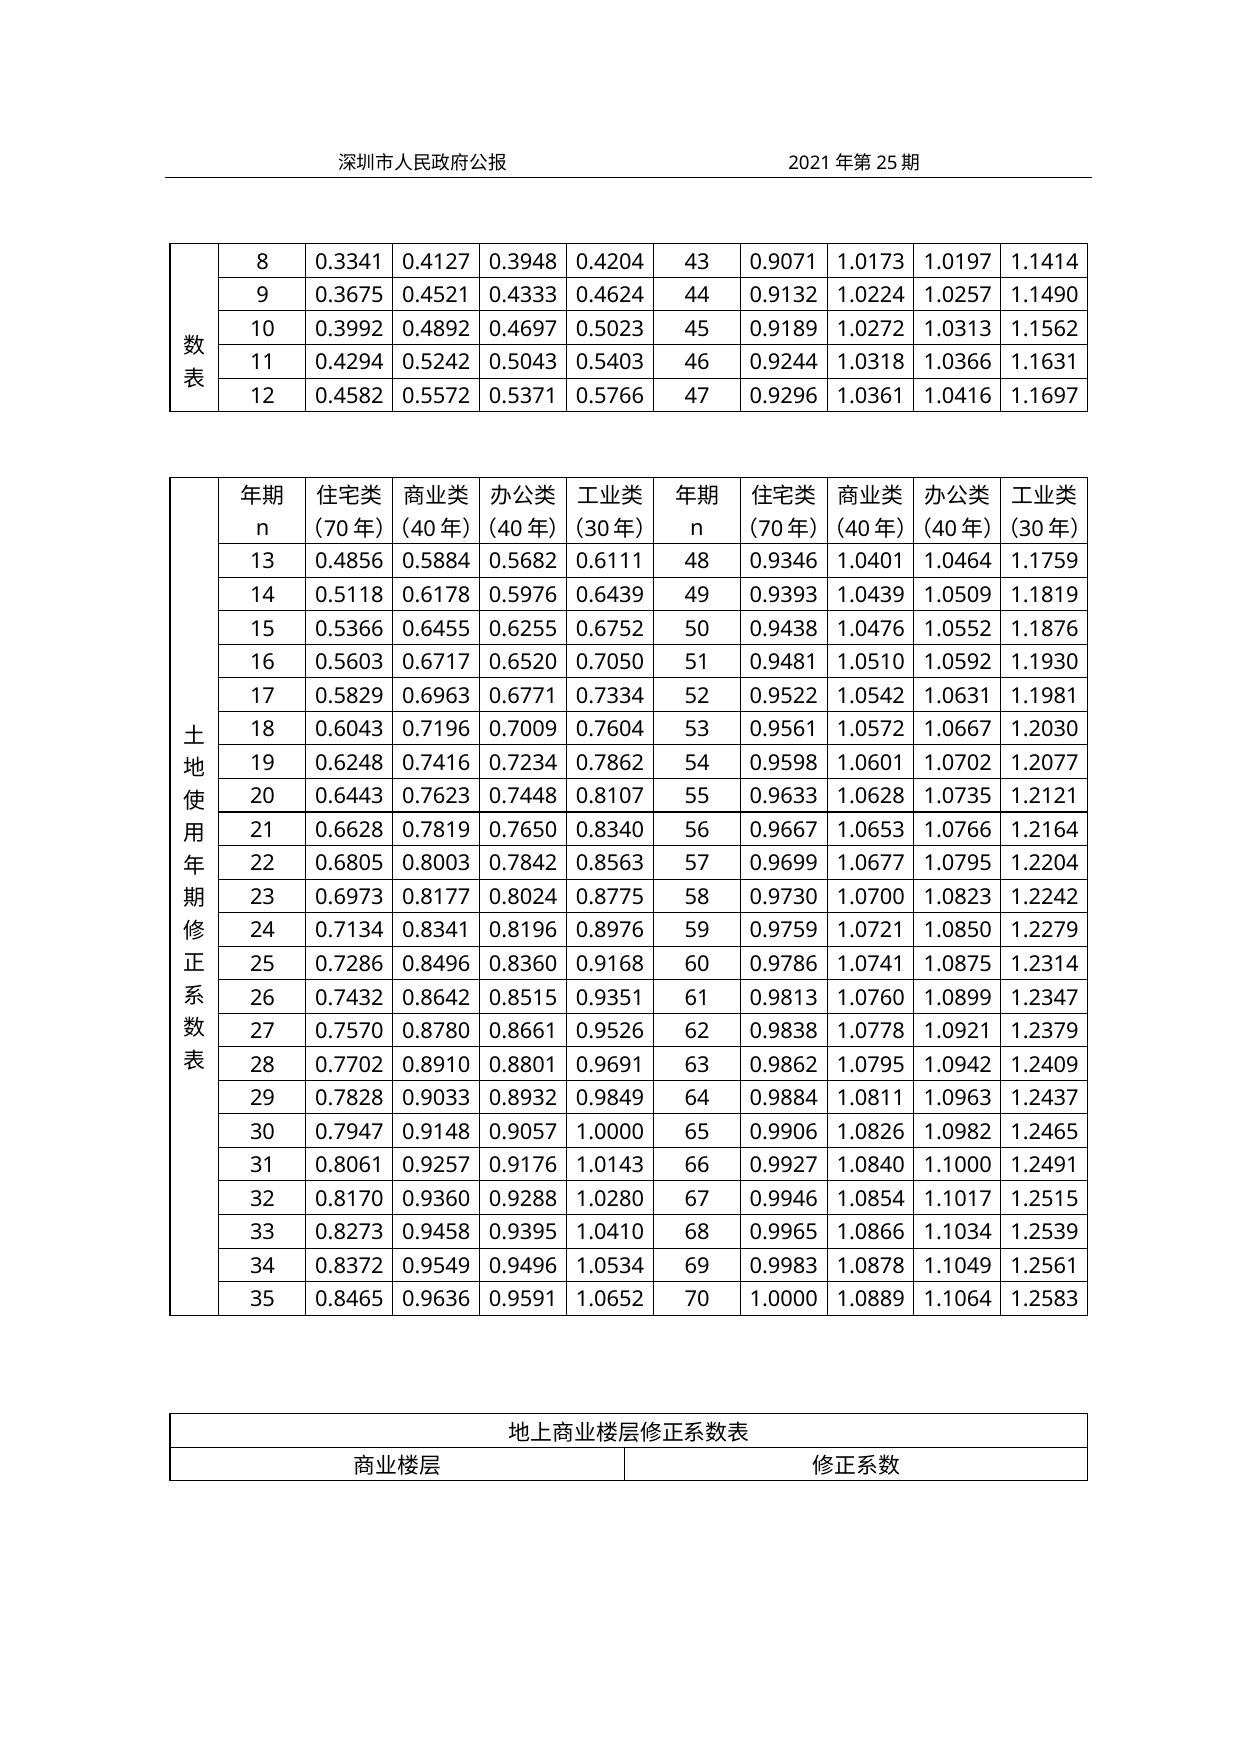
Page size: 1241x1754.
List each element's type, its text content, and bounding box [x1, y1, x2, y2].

table_cell 0.7828 [306, 1081, 392, 1113]
table_cell 0.6717 [393, 645, 479, 677]
table_cell 1.0700 [828, 880, 913, 912]
table_cell 1.0778 [828, 1014, 913, 1046]
table_cell 30 [219, 1114, 305, 1147]
table_cell 1.0826 [828, 1114, 913, 1147]
table_cell 0.9176 [480, 1148, 566, 1180]
table_cell 0.5766 [567, 379, 653, 411]
table_cell 0.9983 [741, 1249, 827, 1281]
table_cell 0.3948 [480, 244, 566, 277]
table_cell 0.9288 [480, 1181, 566, 1214]
table_cell 0.8061 [306, 1148, 392, 1180]
table_cell 1.0823 [914, 880, 1000, 912]
table_cell 44 [654, 278, 740, 310]
table_cell 1.0677 [828, 846, 913, 878]
table_cell 1.0509 [914, 578, 1000, 610]
table_cell 0.7234 [480, 745, 566, 778]
table_header 年期 n [654, 478, 740, 543]
table_cell 1.0534 [567, 1249, 653, 1281]
table_cell 28 [219, 1047, 305, 1080]
table_cell 1.1930 [1001, 645, 1087, 677]
table_cell 0.6520 [480, 645, 566, 677]
table_cell 0.8976 [567, 913, 653, 946]
table_cell 0.8341 [393, 913, 479, 946]
table_cell 0.9351 [567, 980, 653, 1013]
table_cell 20 [219, 779, 305, 811]
table_cell 10 [219, 311, 305, 344]
table_cell 1.0476 [828, 611, 913, 644]
table_cell 1.0878 [828, 1249, 913, 1281]
table_cell 0.4333 [480, 278, 566, 310]
table_cell 0.9927 [741, 1148, 827, 1180]
table_cell 0.8340 [567, 813, 653, 845]
table_cell 33 [219, 1215, 305, 1247]
table_cell 0.8932 [480, 1081, 566, 1113]
table_cell 0.9598 [741, 745, 827, 778]
table_cell 1.2379 [1001, 1014, 1087, 1046]
table_cell 0.4204 [567, 244, 653, 277]
table_cell 45 [654, 311, 740, 344]
table_cell 55 [654, 779, 740, 811]
table_cell 1.0653 [828, 813, 913, 845]
table_cell 1.0313 [914, 311, 1000, 344]
table_cell 1.1000 [914, 1148, 1000, 1180]
table_cell 0.9496 [480, 1249, 566, 1281]
table_cell 0.3675 [306, 278, 392, 310]
table_cell 0.9591 [480, 1282, 566, 1314]
table_cell 50 [654, 611, 740, 644]
table_cell 修正系数 [625, 1448, 1087, 1480]
table_cell 1.0257 [914, 278, 1000, 310]
table_cell 19 [219, 745, 305, 778]
table_cell 70 [654, 1282, 740, 1314]
table_cell 0.8196 [480, 913, 566, 946]
table_cell 0.8003 [393, 846, 479, 878]
table_cell 0.7134 [306, 913, 392, 946]
table_cell 0.9360 [393, 1181, 479, 1214]
table_cell 0.9395 [480, 1215, 566, 1247]
table_cell 0.9730 [741, 880, 827, 912]
table_cell 1.0667 [914, 712, 1000, 744]
table_cell 1.0197 [914, 244, 1000, 277]
table_header 年期 n [219, 478, 305, 543]
table_cell 0.6443 [306, 779, 392, 811]
table_cell 0.6973 [306, 880, 392, 912]
table_cell 0.7819 [393, 813, 479, 845]
table_cell 1.0942 [914, 1047, 1000, 1080]
table_cell 0.5118 [306, 578, 392, 610]
table_cell 1.1697 [1001, 379, 1087, 411]
table_cell 0.9033 [393, 1081, 479, 1113]
table_cell 0.7947 [306, 1114, 392, 1147]
table_cell 1.2030 [1001, 712, 1087, 744]
table_cell 1.0721 [828, 913, 913, 946]
table_cell 0.6771 [480, 678, 566, 711]
table_cell 1.0173 [828, 244, 913, 277]
table_cell 17 [219, 678, 305, 711]
table_cell 22 [219, 846, 305, 878]
table_cell 0.7623 [393, 779, 479, 811]
table_cell 1.0280 [567, 1181, 653, 1214]
table_cell 1.0542 [828, 678, 913, 711]
table_cell 0.8177 [393, 880, 479, 912]
table_cell 0.7862 [567, 745, 653, 778]
table_cell 1.1490 [1001, 278, 1087, 310]
table_cell 1.0850 [914, 913, 1000, 946]
table_cell 1.2347 [1001, 980, 1087, 1013]
table_cell 0.9965 [741, 1215, 827, 1247]
table_cell 0.4582 [306, 379, 392, 411]
table_cell 0.7416 [393, 745, 479, 778]
table_cell 1.0741 [828, 947, 913, 979]
table_cell 0.6805 [306, 846, 392, 878]
table_cell 0.8496 [393, 947, 479, 979]
table_cell 65 [654, 1114, 740, 1147]
table_cell 0.6111 [567, 544, 653, 577]
table_cell 1.0963 [914, 1081, 1000, 1113]
table_cell 0.4892 [393, 311, 479, 344]
table_cell 0.8801 [480, 1047, 566, 1080]
table_cell 29 [219, 1081, 305, 1113]
table_cell 9 [219, 278, 305, 310]
table_cell 0.7196 [393, 712, 479, 744]
table_cell 0.4521 [393, 278, 479, 310]
table_cell 0.3341 [306, 244, 392, 277]
table_cell 61 [654, 980, 740, 1013]
table_cell 0.9786 [741, 947, 827, 979]
table_cell 1.0866 [828, 1215, 913, 1247]
table_cell 0.5884 [393, 544, 479, 577]
table_cell 8 [219, 244, 305, 277]
table_cell 0.9346 [741, 544, 827, 577]
table_cell 1.0318 [828, 345, 913, 377]
table_cell 1.0464 [914, 544, 1000, 577]
table_cell 1.2561 [1001, 1249, 1087, 1281]
table_cell 1.2583 [1001, 1282, 1087, 1314]
table_cell 59 [654, 913, 740, 946]
table_cell 1.2409 [1001, 1047, 1087, 1080]
table_cell 43 [654, 244, 740, 277]
table_cell 0.8563 [567, 846, 653, 878]
table_cell 57 [654, 846, 740, 878]
table_cell 0.5976 [480, 578, 566, 610]
table_cell 0.6248 [306, 745, 392, 778]
table_cell 0.8107 [567, 779, 653, 811]
table_cell 0.9691 [567, 1047, 653, 1080]
table_cell 1.2314 [1001, 947, 1087, 979]
table_cell 1.1034 [914, 1215, 1000, 1247]
table_cell 0.9526 [567, 1014, 653, 1046]
table_cell 26 [219, 980, 305, 1013]
table_cell 0.4624 [567, 278, 653, 310]
table_header 住宅类 （70年） [741, 478, 827, 543]
table_cell 0.8642 [393, 980, 479, 1013]
table_header 工业类 （30年） [1001, 478, 1087, 543]
table_cell 0.8775 [567, 880, 653, 912]
table_cell 67 [654, 1181, 740, 1214]
table_header 商业类 （40年） [393, 478, 479, 543]
table_cell 0.6178 [393, 578, 479, 610]
table_cell 0.7009 [480, 712, 566, 744]
table_cell 1.1562 [1001, 311, 1087, 344]
table_cell 0.6963 [393, 678, 479, 711]
table_cell 1.2204 [1001, 846, 1087, 878]
table_header 工业类 （30年） [567, 478, 653, 543]
table_cell 1.0766 [914, 813, 1000, 845]
table_cell 1.2077 [1001, 745, 1087, 778]
table_cell 1.2515 [1001, 1181, 1087, 1214]
table_cell 0.8170 [306, 1181, 392, 1214]
table_cell 1.2437 [1001, 1081, 1087, 1113]
table_cell 0.9438 [741, 611, 827, 644]
table_cell 1.2539 [1001, 1215, 1087, 1247]
table_cell 0.8465 [306, 1282, 392, 1314]
table_cell 1.0592 [914, 645, 1000, 677]
table_cell 1.0899 [914, 980, 1000, 1013]
table_cell 66 [654, 1148, 740, 1180]
table_cell 62 [654, 1014, 740, 1046]
table_cell 1.2491 [1001, 1148, 1087, 1180]
table_cell 1.0272 [828, 311, 913, 344]
table_cell 0.4856 [306, 544, 392, 577]
table_header 住宅类 （70年） [306, 478, 392, 543]
table_cell 0.7448 [480, 779, 566, 811]
table_cell 0.9838 [741, 1014, 827, 1046]
table_header 办公类 （40年） [914, 478, 1000, 543]
table_cell 1.0875 [914, 947, 1000, 979]
table_cell 0.9636 [393, 1282, 479, 1314]
table_cell 0.9906 [741, 1114, 827, 1147]
table_cell 0.6752 [567, 611, 653, 644]
table_cell 1.2465 [1001, 1114, 1087, 1147]
table_cell 1.0416 [914, 379, 1000, 411]
table_cell 0.5371 [480, 379, 566, 411]
table_cell 35 [219, 1282, 305, 1314]
table_cell 24 [219, 913, 305, 946]
table_cell 0.4294 [306, 345, 392, 377]
table_cell 21 [219, 813, 305, 845]
table_cell 0.7334 [567, 678, 653, 711]
table_cell 0.9296 [741, 379, 827, 411]
table_cell 1.1631 [1001, 345, 1087, 377]
table_cell 1.0628 [828, 779, 913, 811]
table_cell 0.6439 [567, 578, 653, 610]
table_cell 63 [654, 1047, 740, 1080]
table_cell 0.6455 [393, 611, 479, 644]
table_cell 1.0854 [828, 1181, 913, 1214]
table_cell 1.0760 [828, 980, 913, 1013]
table_cell 0.3992 [306, 311, 392, 344]
table_cell 0.8372 [306, 1249, 392, 1281]
table_cell 0.5603 [306, 645, 392, 677]
table_cell 0.7650 [480, 813, 566, 845]
table_cell 1.0702 [914, 745, 1000, 778]
table_cell 0.5403 [567, 345, 653, 377]
table_cell 0.9071 [741, 244, 827, 277]
table_cell 1.1876 [1001, 611, 1087, 644]
table_cell 1.0000 [741, 1282, 827, 1314]
table_cell 1.2164 [1001, 813, 1087, 845]
table_cell 0.5572 [393, 379, 479, 411]
table_cell 0.6628 [306, 813, 392, 845]
table_cell 60 [654, 947, 740, 979]
table_cell 0.7432 [306, 980, 392, 1013]
table_cell 1.0361 [828, 379, 913, 411]
table_cell 15 [219, 611, 305, 644]
table_cell 0.7604 [567, 712, 653, 744]
table_cell 69 [654, 1249, 740, 1281]
table_cell 0.5829 [306, 678, 392, 711]
table_cell 0.9862 [741, 1047, 827, 1080]
table_cell 64 [654, 1081, 740, 1113]
table_cell 0.8360 [480, 947, 566, 979]
table_cell 1.0631 [914, 678, 1000, 711]
table_cell 53 [654, 712, 740, 744]
table_cell 0.5682 [480, 544, 566, 577]
table_cell 0.9189 [741, 311, 827, 344]
table_cell 0.7842 [480, 846, 566, 878]
table_cell 1.0510 [828, 645, 913, 677]
table_cell 0.9481 [741, 645, 827, 677]
table_cell 31 [219, 1148, 305, 1180]
table_cell 51 [654, 645, 740, 677]
table_cell 0.8661 [480, 1014, 566, 1046]
table_cell 1.0000 [567, 1114, 653, 1147]
table_cell 0.8273 [306, 1215, 392, 1247]
table_cell 1.1064 [914, 1282, 1000, 1314]
table_cell 0.4697 [480, 311, 566, 344]
table_cell 0.7702 [306, 1047, 392, 1080]
table_cell 1.0366 [914, 345, 1000, 377]
table_cell 1.0982 [914, 1114, 1000, 1147]
table_cell 54 [654, 745, 740, 778]
table_cell 0.9561 [741, 712, 827, 744]
table_cell 0.9759 [741, 913, 827, 946]
table_cell 0.5242 [393, 345, 479, 377]
table_cell 12 [219, 379, 305, 411]
table_cell 47 [654, 379, 740, 411]
table_cell 0.5366 [306, 611, 392, 644]
table_cell 0.9168 [567, 947, 653, 979]
table_cell 0.9813 [741, 980, 827, 1013]
table_cell 0.9257 [393, 1148, 479, 1180]
table_cell 0.7570 [306, 1014, 392, 1046]
table_cell 0.6043 [306, 712, 392, 744]
table_cell 11 [219, 345, 305, 377]
table_cell 0.5043 [480, 345, 566, 377]
table_cell 0.9148 [393, 1114, 479, 1147]
table_cell 27 [219, 1014, 305, 1046]
table_cell 1.0410 [567, 1215, 653, 1247]
table_cell 0.9884 [741, 1081, 827, 1113]
table_cell 1.0811 [828, 1081, 913, 1113]
table_cell 13 [219, 544, 305, 577]
table_cell 1.0601 [828, 745, 913, 778]
table_cell 0.9633 [741, 779, 827, 811]
table_cell 1.1414 [1001, 244, 1087, 277]
table_cell 1.0572 [828, 712, 913, 744]
table_cell 0.9699 [741, 846, 827, 878]
table_cell 商业楼层 [171, 1448, 624, 1480]
table_cell 1.0840 [828, 1148, 913, 1180]
table_header 土 地 使 用 年 期 修 正 系 数 表 [171, 478, 218, 1314]
table_cell 52 [654, 678, 740, 711]
table_cell 1.1049 [914, 1249, 1000, 1281]
table_cell 0.9849 [567, 1081, 653, 1113]
table_cell 0.9946 [741, 1181, 827, 1214]
table_cell 0.8910 [393, 1047, 479, 1080]
table_cell 1.2242 [1001, 880, 1087, 912]
table_cell 25 [219, 947, 305, 979]
table_cell 1.1017 [914, 1181, 1000, 1214]
table_cell 1.0889 [828, 1282, 913, 1314]
table_header 地上商业楼层修正系数表 [171, 1414, 1087, 1447]
table_cell 1.1759 [1001, 544, 1087, 577]
table_cell 16 [219, 645, 305, 677]
table_cell 1.1819 [1001, 578, 1087, 610]
table_cell 0.9549 [393, 1249, 479, 1281]
table_cell 68 [654, 1215, 740, 1247]
table_cell 1.0735 [914, 779, 1000, 811]
table_cell 1.0552 [914, 611, 1000, 644]
table_cell 0.7050 [567, 645, 653, 677]
table_cell 1.0795 [828, 1047, 913, 1080]
table_cell 1.0439 [828, 578, 913, 610]
table_cell 0.8024 [480, 880, 566, 912]
table_header 商业类 （40年） [828, 478, 913, 543]
table_cell 32 [219, 1181, 305, 1214]
table_header 办公类 （40年） [480, 478, 566, 543]
table_cell 0.8515 [480, 980, 566, 1013]
table_cell 0.5023 [567, 311, 653, 344]
table_cell 46 [654, 345, 740, 377]
table_cell 0.8780 [393, 1014, 479, 1046]
table_cell 0.9393 [741, 578, 827, 610]
table_cell 1.2121 [1001, 779, 1087, 811]
table_cell 1.0224 [828, 278, 913, 310]
table_cell 1.0143 [567, 1148, 653, 1180]
table_cell 0.7286 [306, 947, 392, 979]
table_cell 0.9244 [741, 345, 827, 377]
table_cell 0.9057 [480, 1114, 566, 1147]
table_cell 1.2279 [1001, 913, 1087, 946]
table_cell 0.4127 [393, 244, 479, 277]
table_cell 49 [654, 578, 740, 610]
table_cell 23 [219, 880, 305, 912]
table_cell 0.9132 [741, 278, 827, 310]
table_cell 56 [654, 813, 740, 845]
table_cell 0.9458 [393, 1215, 479, 1247]
table_cell 34 [219, 1249, 305, 1281]
table_cell 1.1981 [1001, 678, 1087, 711]
table_cell 0.9667 [741, 813, 827, 845]
table_cell 18 [219, 712, 305, 744]
table_cell 48 [654, 544, 740, 577]
table_cell 1.0401 [828, 544, 913, 577]
table_cell 14 [219, 578, 305, 610]
table_cell 0.6255 [480, 611, 566, 644]
table_cell 0.9522 [741, 678, 827, 711]
table_cell 1.0652 [567, 1282, 653, 1314]
table_cell 1.0921 [914, 1014, 1000, 1046]
table_cell 58 [654, 880, 740, 912]
table_cell 1.0795 [914, 846, 1000, 878]
